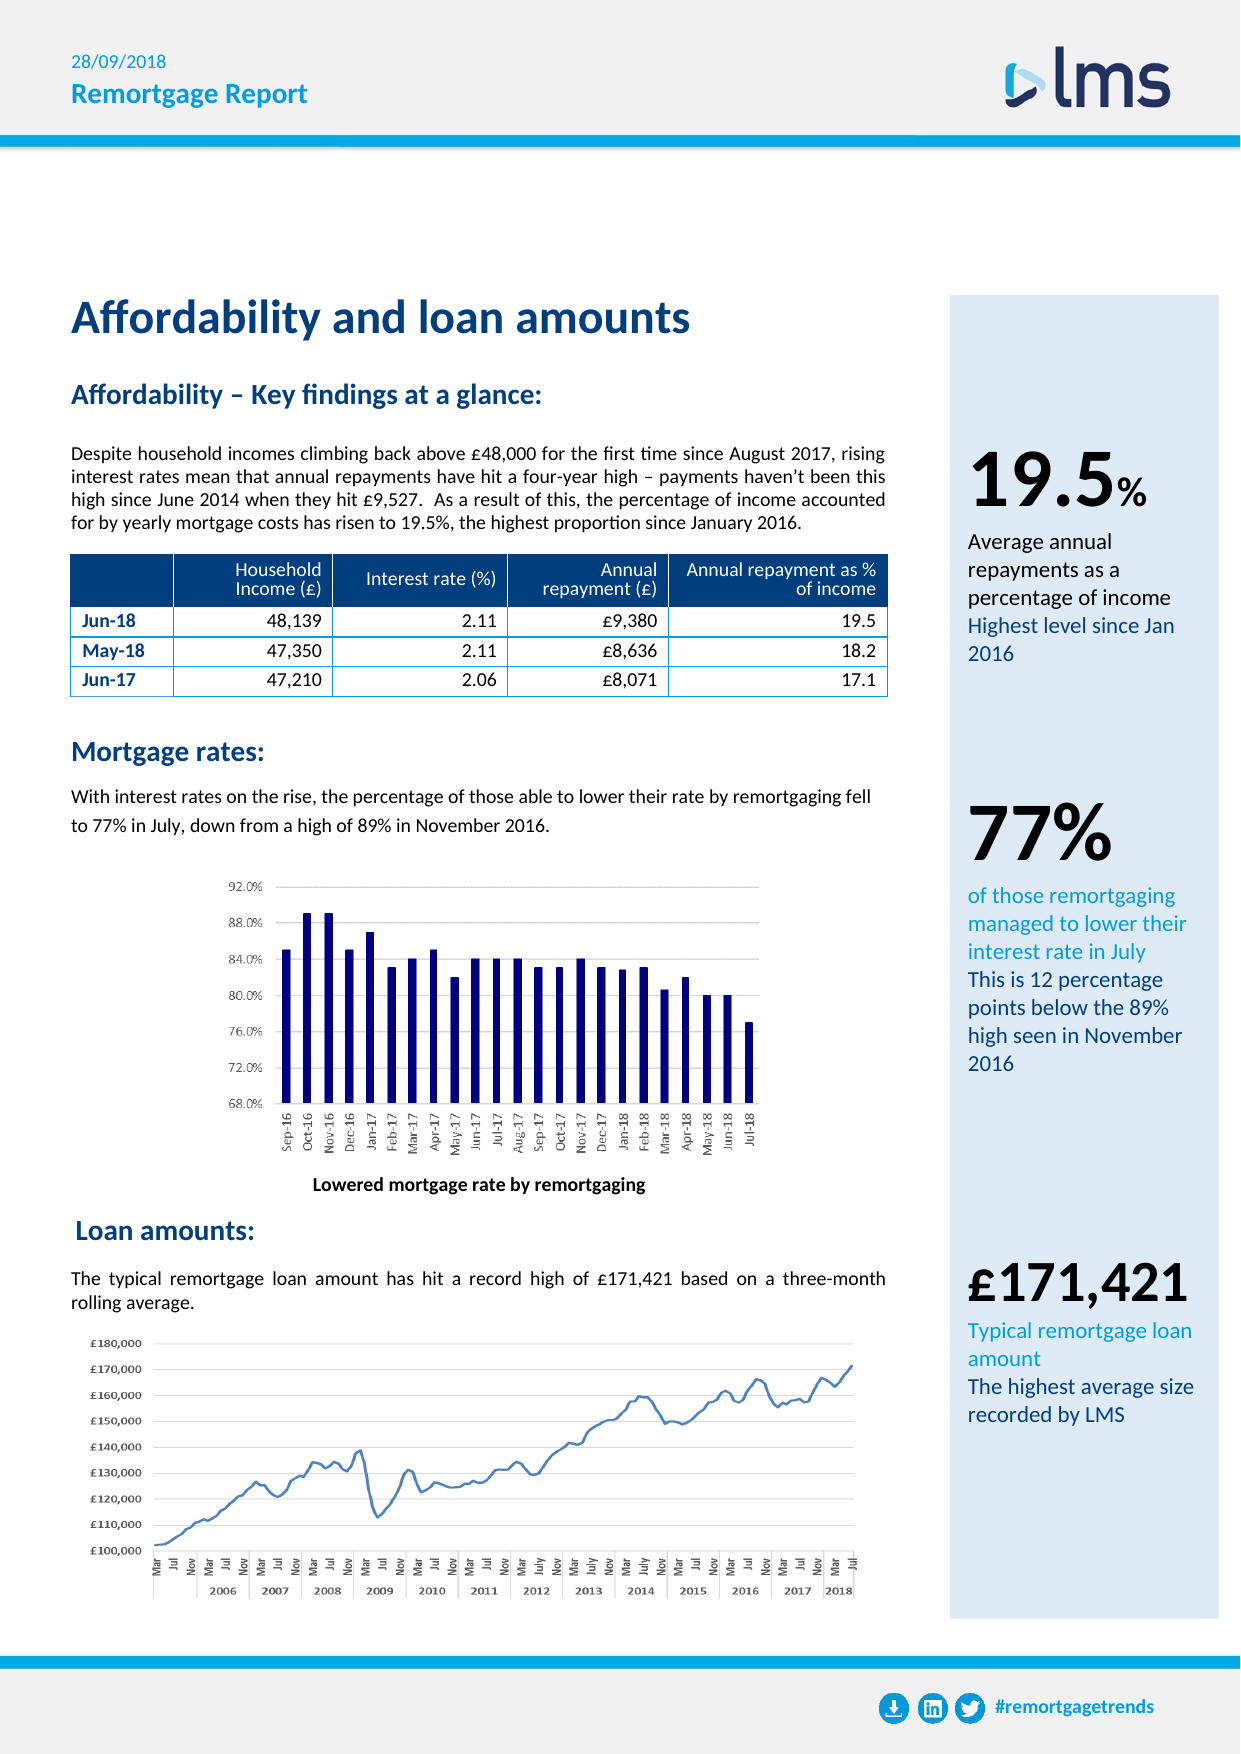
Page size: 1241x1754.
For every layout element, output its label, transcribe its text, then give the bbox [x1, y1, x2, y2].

text With interest rates on the rise, the percentage of those able to lower their rate by remortgaging fell to 77% in July, down from a high of 89% in November 2016. [71, 780, 887, 838]
text Despite household incomes climbing back above £48,000 for the first time since August 2017, rising interest rates mean that annual repayments have hit a four-year high – payments haven’t been this high since June 2014 when they hit £9,527. As a result of this, the percentage of income accounted for by yearly mortgage costs has risen to 19.5%, the highest proportion since January 2016. [71, 442, 887, 534]
picture [0, 147, 1241, 1656]
table_header Household Income (£) [174, 554, 332, 607]
picture [0, 1669, 1241, 1754]
text The typical remortgage loan amount has hit a record high of £171,421 based on a three-month rolling average. [71, 1266, 887, 1314]
table_cell 48,139 [174, 607, 332, 636]
table_header Annual repayment as % of income [669, 554, 887, 607]
table_cell Jun-17 [71, 667, 173, 696]
table_header Annual repayment (£) [508, 554, 668, 607]
table_cell 18.2 [669, 638, 887, 666]
text Affordability and loan amounts [71, 295, 887, 343]
table_cell £8,071 [508, 667, 668, 696]
table_cell 19.5 [669, 607, 887, 636]
text Loan amounts: [71, 1212, 887, 1248]
text Affordability – Key findings at a glance: [71, 381, 887, 410]
table_cell 47,210 [174, 667, 332, 696]
picture [0, 0, 1241, 135]
table_header Interest rate (%) [333, 554, 507, 607]
table_cell £9,380 [508, 607, 668, 636]
table_cell May-18 [71, 638, 173, 666]
table_cell 2.11 [333, 638, 507, 666]
table_header [71, 554, 173, 607]
table_cell 17.1 [669, 667, 887, 696]
table_cell £8,636 [508, 638, 668, 666]
text Lowered mortgage rate by remortgaging [71, 1172, 887, 1196]
table_cell 2.11 [333, 607, 507, 636]
text Mortgage rates: [71, 738, 887, 767]
table_cell Jun-18 [71, 607, 173, 636]
table_cell 2.06 [333, 667, 507, 696]
table_cell 47,350 [174, 638, 332, 666]
